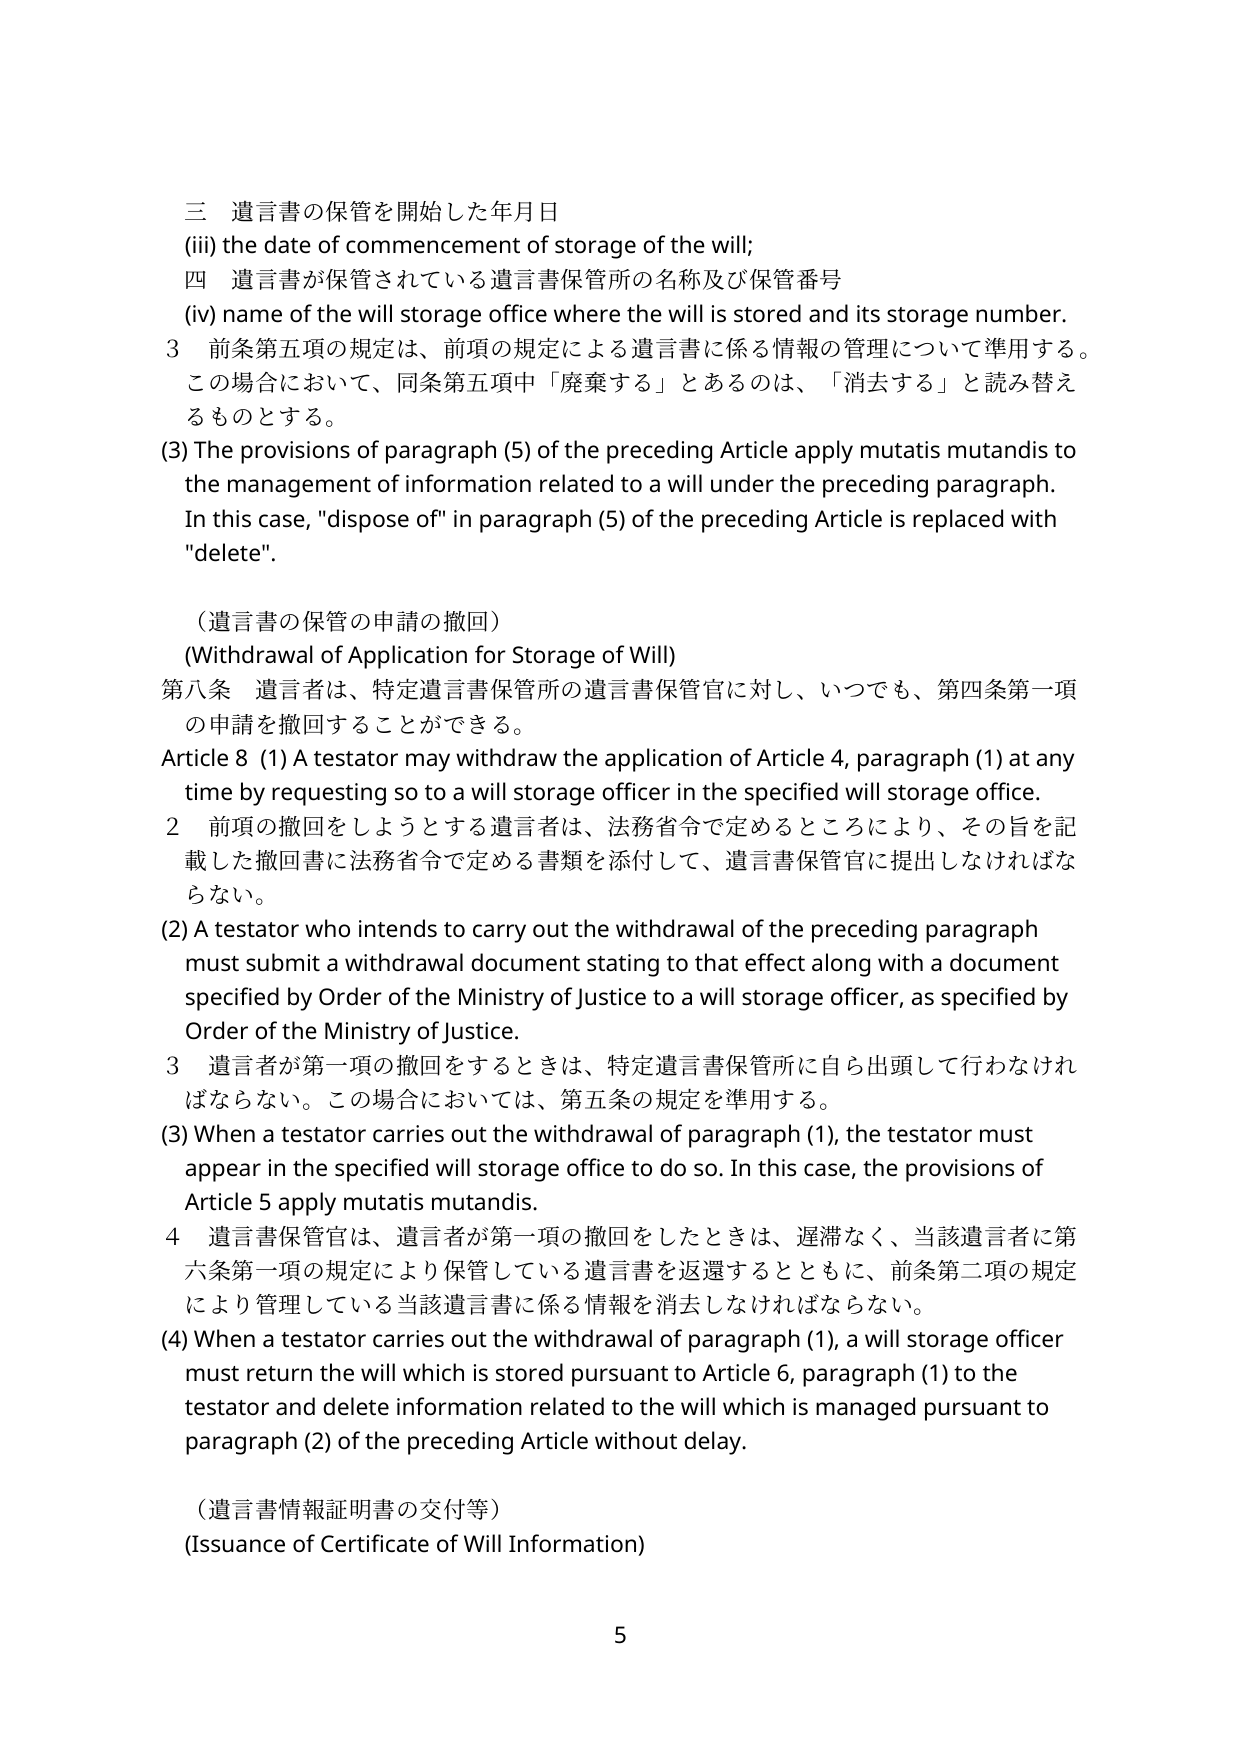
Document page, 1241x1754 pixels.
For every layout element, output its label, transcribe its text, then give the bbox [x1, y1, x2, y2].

text ２ 前項の撤回をしようとする遺言者は、法務省令で定めるところにより、その旨を記載した撤回書に法務省令で定める書類を添付して、遺言書保管官に提出しなければならない。 [161, 809, 1079, 911]
text (3) When a testator carries out the withdrawal of paragraph (1), the testator must appear in the specified will storage office to do so. In this case, the provisions of Article 5 apply mutatis mutandis. [161, 1116, 1079, 1219]
text 第八条 遺言者は、特定遺言書保管所の遺言書保管官に対し、いつでも、第四条第一項の申請を撤回することができる。 [161, 672, 1079, 740]
text Article 8 (1) A testator may withdraw the application of Article 4, paragraph (1) at any time by requesting so to a will storage officer in the specified will storage office. [161, 740, 1079, 809]
text (Withdrawal of Application for Storage of Will) [184, 638, 1079, 672]
text (iv) name of the will storage office where the will is stored and its storage number. [184, 296, 1079, 330]
text 四 遺言書が保管されている遺言書保管所の名称及び保管番号 [184, 262, 1079, 296]
text (iii) the date of commencement of storage of the will; [184, 228, 1079, 262]
text （遺言書の保管の申請の撤回） [184, 604, 1079, 638]
text ３ 遺言者が第一項の撤回をするときは、特定遺言書保管所に自ら出頭して行わなければならない。この場合においては、第五条の規定を準用する。 [161, 1048, 1079, 1116]
text （遺言書情報証明書の交付等） [184, 1492, 1079, 1526]
text 三 遺言書の保管を開始した年月日 [184, 194, 1079, 228]
text ３ 前条第五項の規定は、前項の規定による遺言書に係る情報の管理について準用する。この場合において、同条第五項中「廃棄する」とあるのは、「消去する」と読み替えるものとする。 [161, 330, 1079, 433]
text (Issuance of Certificate of Will Information) [184, 1526, 1079, 1560]
text (2) A testator who intends to carry out the withdrawal of the preceding paragraph must submit a withdrawal document stating to that effect along with a document specified by Order of the Ministry of Justice to a will storage officer, as specified by Order of the Ministry of Justice. [161, 911, 1079, 1048]
text (4) When a testator carries out the withdrawal of paragraph (1), a will storage officer must return the will which is stored pursuant to Article 6, paragraph (1) to the testator and delete information related to the will which is managed pursuant to paragraph (2) of the preceding Article without delay. [161, 1321, 1079, 1458]
text (3) The provisions of paragraph (5) of the preceding Article apply mutatis mutandis to the management of information related to a will under the preceding paragraph. In this case, "dispose of" in paragraph (5) of the preceding Article is replaced with "delete". [161, 433, 1079, 569]
text ４ 遺言書保管官は、遺言者が第一項の撤回をしたときは、遅滞なく、当該遺言者に第六条第一項の規定により保管している遺言書を返還するとともに、前条第二項の規定により管理している当該遺言書に係る情報を消去しなければならない。 [161, 1219, 1079, 1321]
